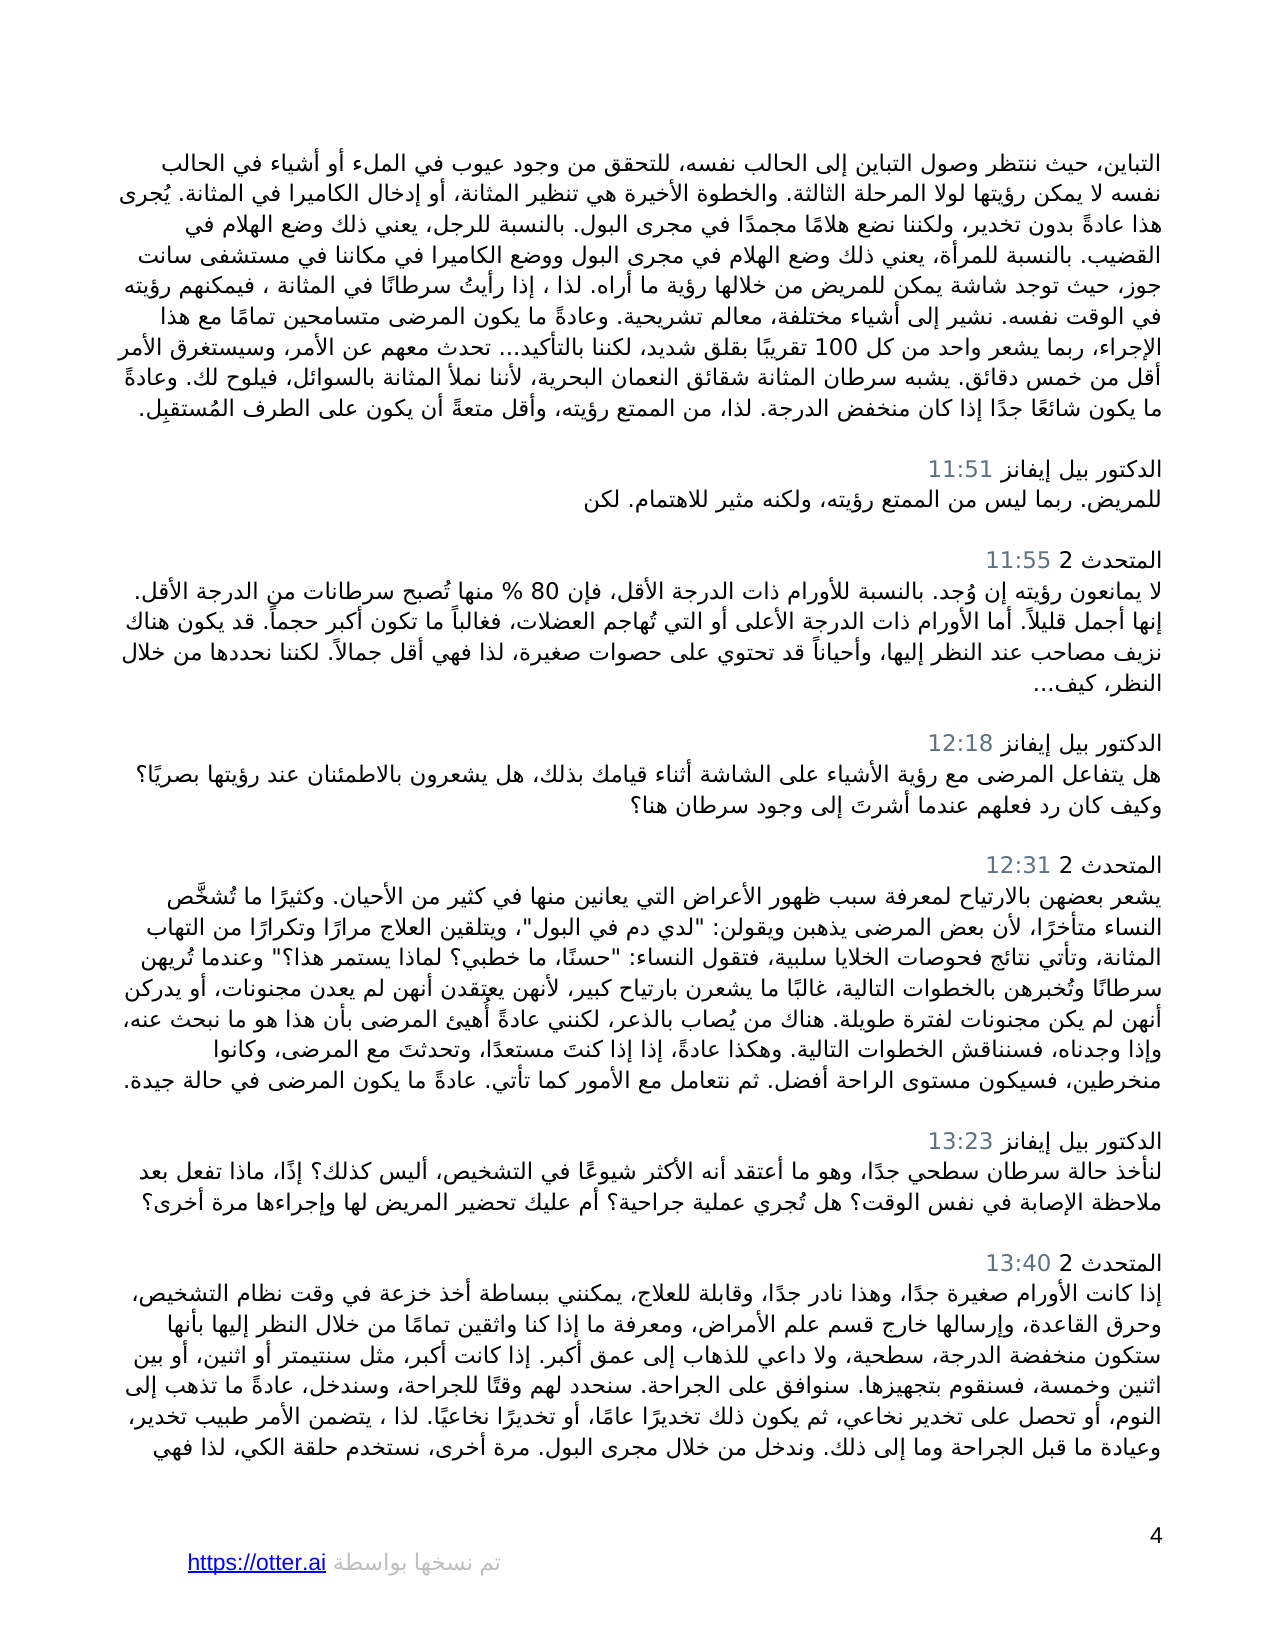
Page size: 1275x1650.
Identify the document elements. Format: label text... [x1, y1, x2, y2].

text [112, 150, 1162, 422]
text الدكتور بيل إيفانز 13:23 [112, 1128, 1162, 1154]
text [112, 1281, 1162, 1460]
text الدكتور بيل إيفانز 11:51 [112, 456, 1162, 482]
text للمريض. ربما ليس من الممتع رؤيته، ولكنه مثير للاهتمام. لكن [112, 486, 1162, 513]
text لنأخذ حالة سرطان سطحي جدًا، وهو ما أعتقد أنه الأكثر شيوعًا في التشخيص، أليس كذلك؟ إذًا، ماذا تفعل بعد ملاحظة الإصابة في نفس الوقت؟ هل تُجري عملية جراحية؟ أم عليك تحضير المريض لها وإجراءها مرة أخرى؟ [112, 1158, 1162, 1216]
text الدكتور بيل إيفانز 12:18 [112, 731, 1162, 757]
text المتحدث 2 13:40 [112, 1250, 1162, 1277]
text المتحدث 2 12:31 [112, 853, 1162, 879]
text هل يتفاعل المرضى مع رؤية الأشياء على الشاشة أثناء قيامك بذلك، هل يشعرون بالاطمئنان عند رؤيتها بصريًا؟ وكيف كان رد فعلهم عندما أشرتَ إلى وجود سرطان هنا؟ [112, 761, 1162, 818]
text يشعر بعضهن بالارتياح لمعرفة سبب ظهور الأعراض التي يعانين منها في كثير من الأحيان. وكثيرًا ما تُشخَّص النساء متأخرًا، لأن بعض المرضى يذهبن ويقولن: "لدي دم في البول"، ويتلقين العلاج مرارًا وتكرارًا من التهاب المثانة، وتأتي نتائج فحوصات الخلايا سلبية، فتقول النساء: "حسنًا، ما خطبي؟ لماذا يستمر هذا؟" وعندما تُريهن سرطانًا وتُخبرهن بالخطوات التالية، غالبًا ما يشعرن بارتياح كبير، لأنهن يعتقدن أنهن لم يعدن مجنونات، أو يدركن أنهن لم يكن مجنونات لفترة طويلة. هناك من يُصاب بالذعر، لكنني عادةً أُهيئ المرضى بأن هذا هو ما نبحث عنه، وإذا وجدناه، فسنناقش الخطوات التالية. وهكذا عادةً، إذا إذا كنتَ مستعدًا، وتحدثتَ مع المرضى، وكانوا منخرطين، فسيكون مستوى الراحة أفضل. ثم نتعامل مع الأمور كما تأتي. عادةً ما يكون المرضى في حالة جيدة. [112, 883, 1162, 1094]
text لا يمانعون رؤيته إن وُجد. بالنسبة للأورام ذات الدرجة الأقل، فإن 80 % منها تُصبح سرطانات من الدرجة الأقل. إنها أجمل قليلاً. أما الأورام ذات الدرجة الأعلى أو التي تُهاجم العضلات، فغالباً ما تكون أكبر حجماً. قد يكون هناك نزيف مصاحب عند النظر إليها، وأحياناً قد تحتوي على حصوات صغيرة، لذا فهي أقل جمالاً. لكننا نحددها من خلال النظر، كيف... [112, 578, 1162, 696]
text المتحدث 2 11:55 [112, 547, 1162, 574]
